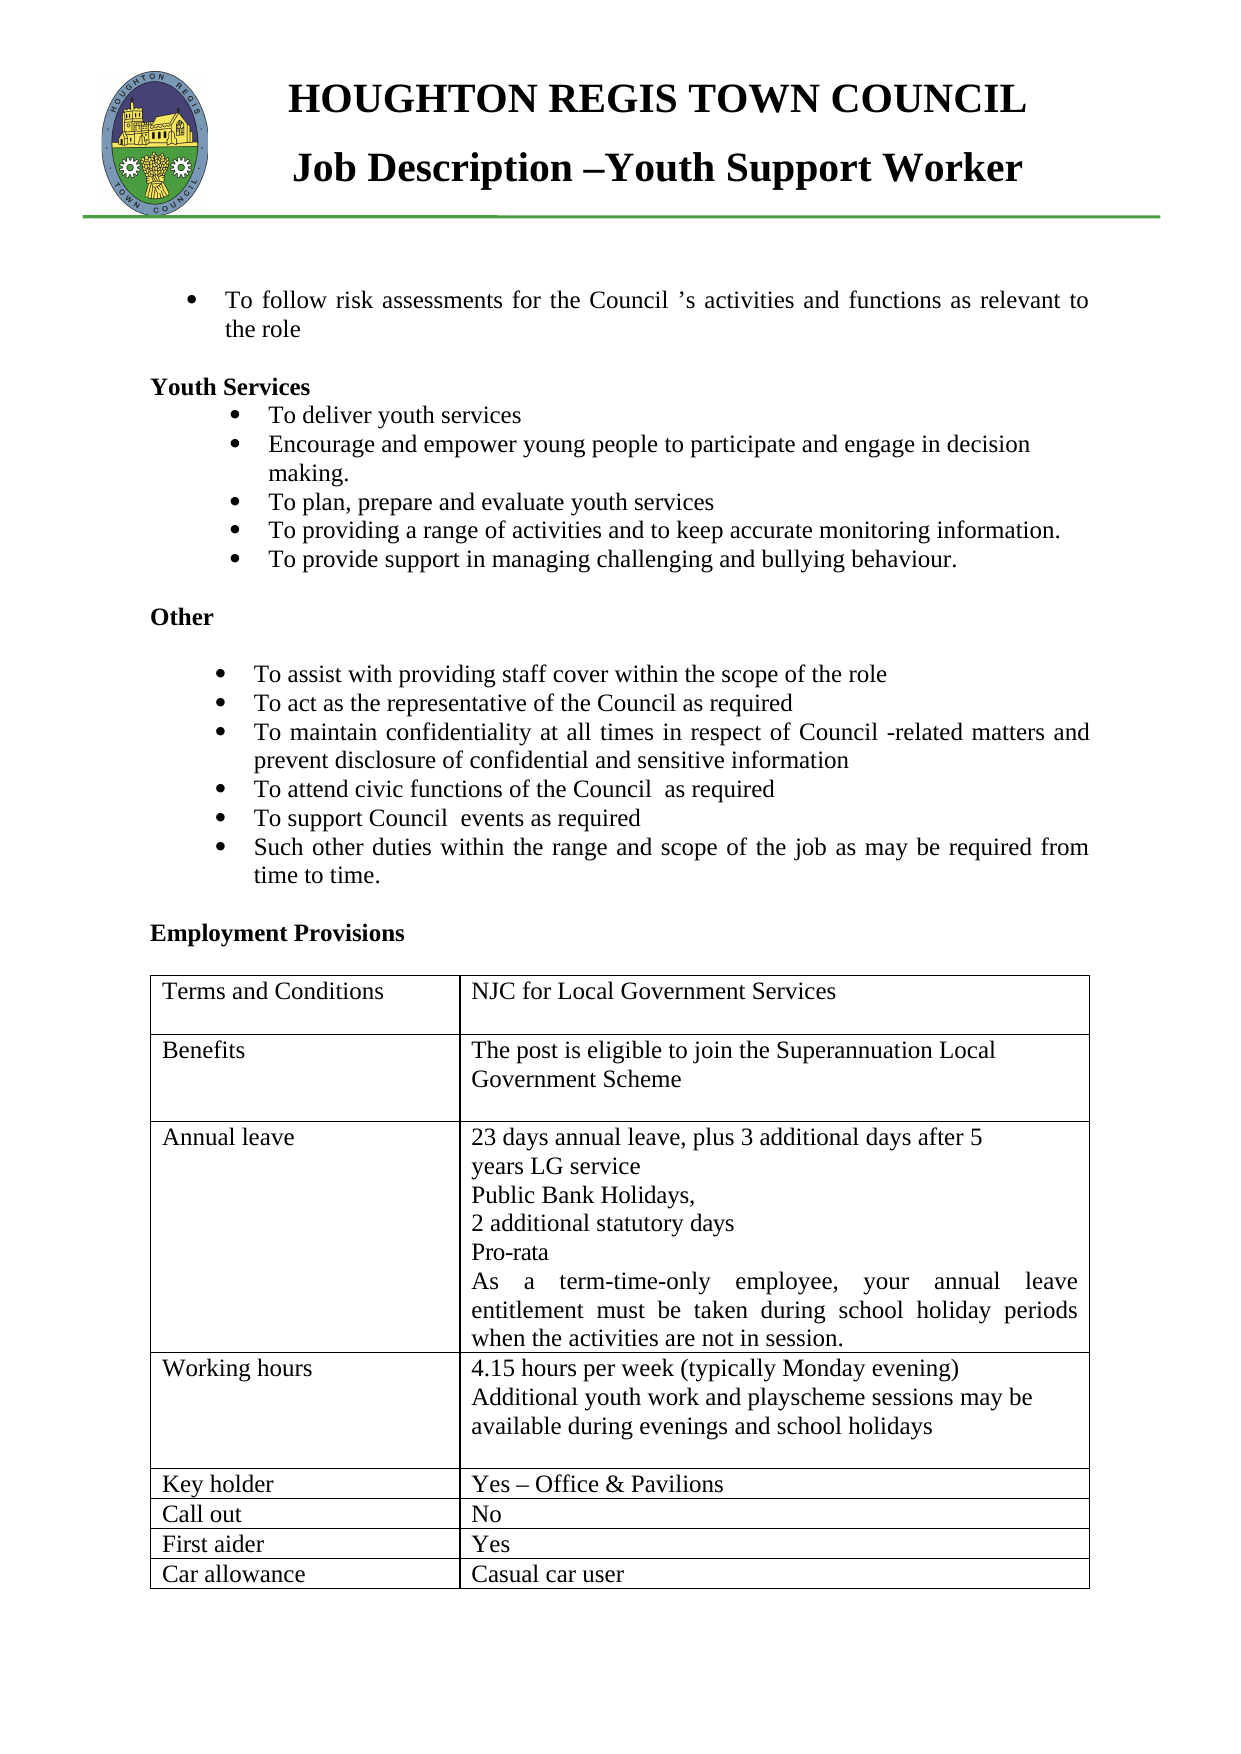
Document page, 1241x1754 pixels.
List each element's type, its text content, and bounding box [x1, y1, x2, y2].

text Employment Provisions [150, 918, 1090, 947]
table_cell Annual leave [151, 1122, 459, 1352]
list To provide support in managing challenging and bullying behaviour. [231, 544, 1090, 573]
picture [101, 71, 208, 215]
table_cell No [461, 1499, 1089, 1528]
list Such other duties within the range and scope of the job as may be required from time to time. [216, 832, 1090, 889]
text Other [150, 602, 1090, 630]
table_cell The post is eligible to join the Superannuation Local Government Scheme [461, 1035, 1089, 1121]
table_cell Benefits [151, 1035, 459, 1121]
table_cell Casual car user [461, 1559, 1089, 1587]
table_cell 23 days annual leave, plus 3 additional days after 5 years LG service Public Bank Holidays, 2 additional statutory days Pro-rata As a term-time-only employee, your annual leave entitlement must be taken during school holiday periods when the activities are not in session. [461, 1122, 1089, 1352]
list To providing a range of activities and to keep accurate monitoring information. [231, 515, 1090, 544]
list To assist with providing staff cover within the scope of the role [216, 659, 1090, 688]
table_cell Key holder [151, 1469, 459, 1498]
list To attend civic functions of the Council as required [216, 774, 1090, 803]
table_cell Yes – Office & Pavilions [461, 1469, 1089, 1498]
list To support Council events as required [216, 803, 1090, 832]
list To follow risk assessments for the Council ’s activities and functions as relevant to the role [187, 285, 1090, 343]
table_cell First aider [151, 1529, 459, 1558]
text Youth Services [150, 372, 1090, 400]
table_header NJC for Local Government Services [461, 976, 1089, 1034]
table_cell 4.15 hours per week (typically Monday evening) Additional youth work and playscheme sessions may be available during evenings and school holidays [461, 1353, 1089, 1468]
list To deliver youth services [231, 400, 1090, 429]
list Encourage and empower young people to participate and engage in decision making. [231, 429, 1090, 487]
table_cell Car allowance [151, 1559, 459, 1587]
table_cell Working hours [151, 1353, 459, 1468]
list To plan, prepare and evaluate youth services [231, 487, 1090, 515]
table_header Terms and Conditions [151, 976, 459, 1034]
table_cell Yes [461, 1529, 1089, 1558]
list To maintain confidentiality at all times in respect of Council -related matters and prevent disclosure of confidential and sensitive information [216, 717, 1090, 774]
table_cell Call out [151, 1499, 459, 1528]
list To act as the representative of the Council as required [216, 688, 1090, 717]
